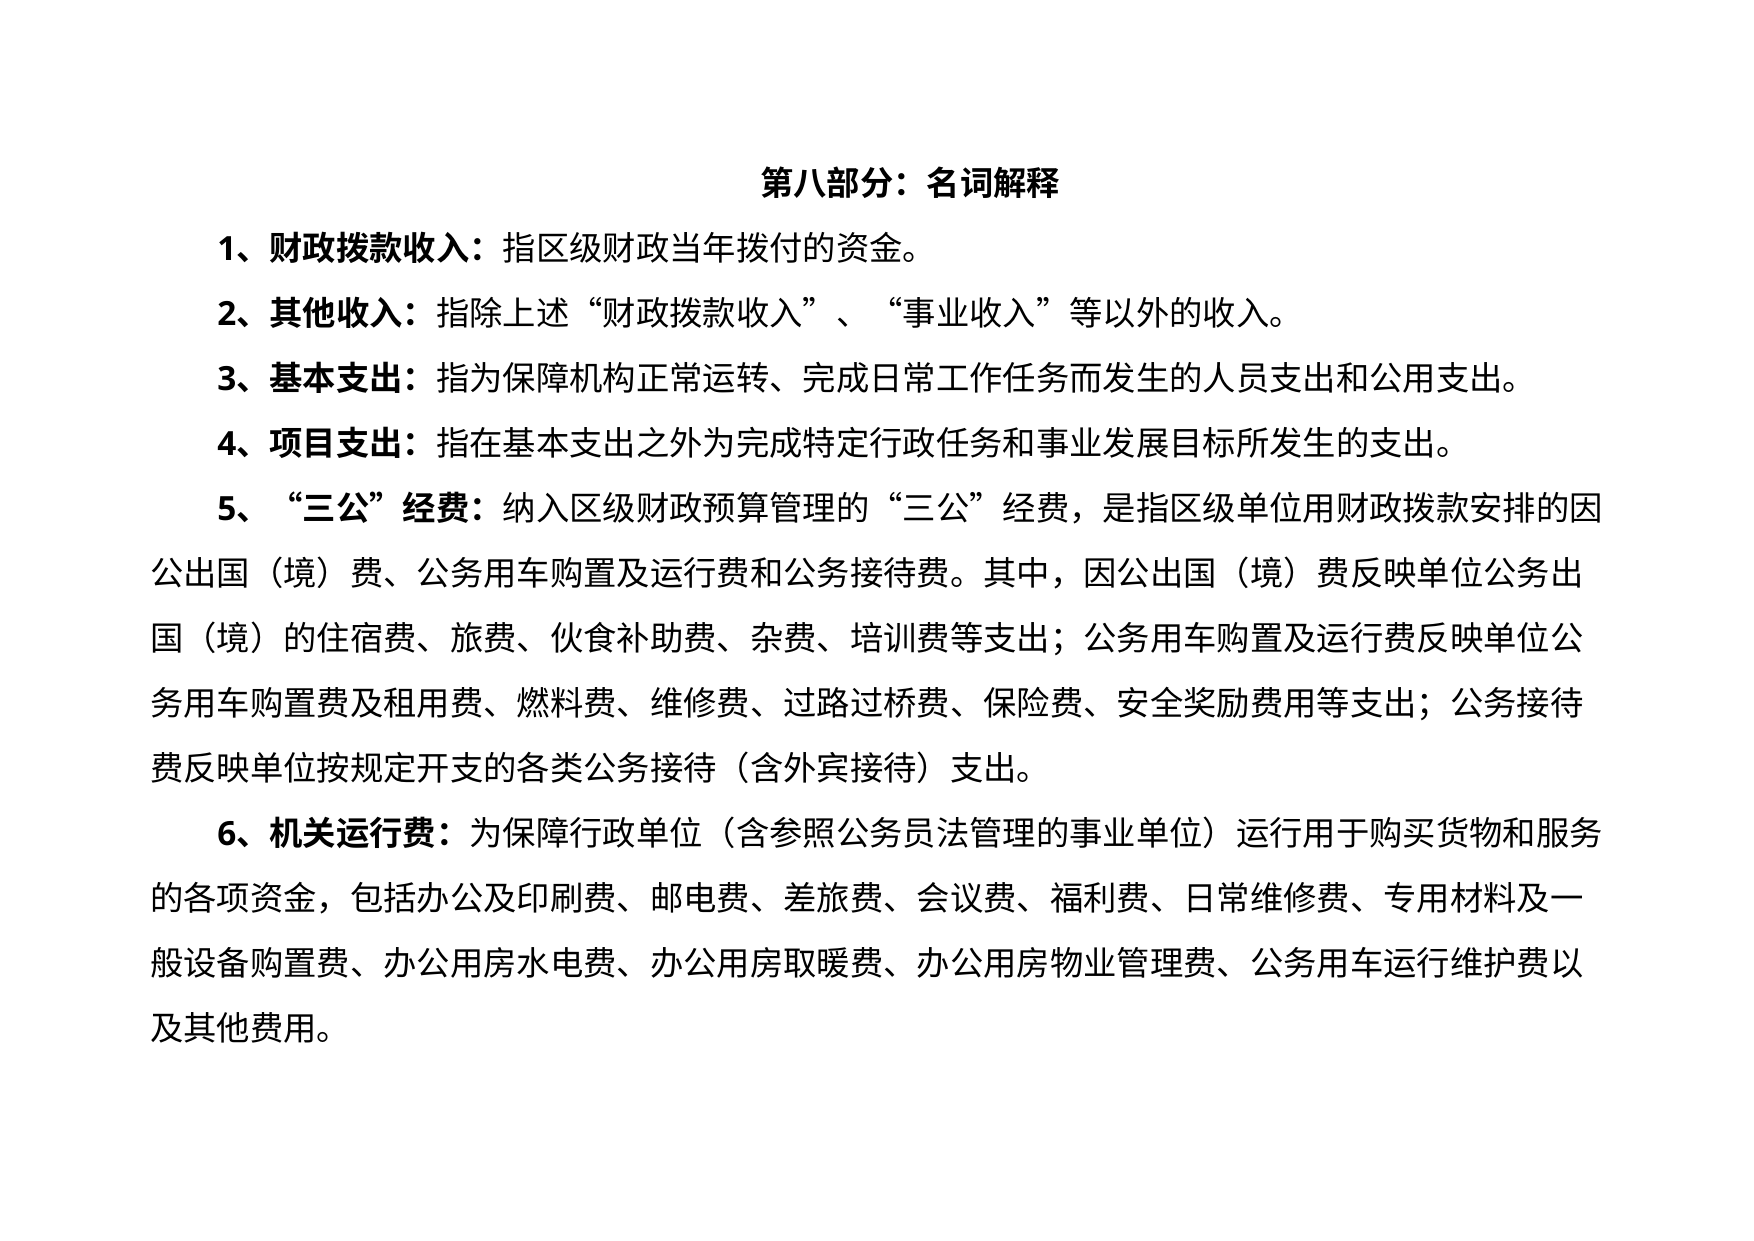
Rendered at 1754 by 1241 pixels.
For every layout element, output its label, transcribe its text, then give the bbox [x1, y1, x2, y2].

text 4、项目支出：指在基本支出之外为完成特定行政任务和事业发展目标所发生的支出。 [150, 409, 1604, 474]
text 3、基本支出：指为保障机构正常运转、完成日常工作任务而发生的人员支出和公用支出。 [150, 344, 1604, 409]
text 第八部分：名词解释 [150, 149, 1604, 214]
text 1、财政拨款收入：指区级财政当年拨付的资金。 [150, 214, 1604, 279]
text 6、机关运行费：为保障行政单位（含参照公务员法管理的事业单位）运行用于购买货物和服务的各项资金，包括办公及印刷费、邮电费、差旅费、会议费、福利费、日常维修费、专用材料及一般设备购置费、办公用房水电费、办公用房取暖费、办公用房物业管理费、公务用车运行维护费以及其他费用。 [150, 799, 1604, 1059]
text 2、其他收入：指除上述“财政拨款收入”、“事业收入”等以外的收入。 [150, 279, 1604, 344]
text 5、“三公”经费：纳入区级财政预算管理的“三公”经费，是指区级单位用财政拨款安排的因公出国（境）费、公务用车购置及运行费和公务接待费。其中，因公出国（境）费反映单位公务出国（境）的住宿费、旅费、伙食补助费、杂费、培训费等支出；公务用车购置及运行费反映单位公务用车购置费及租用费、燃料费、维修费、过路过桥费、保险费、安全奖励费用等支出；公务接待费反映单位按规定开支的各类公务接待（含外宾接待）支出。 [150, 474, 1604, 799]
